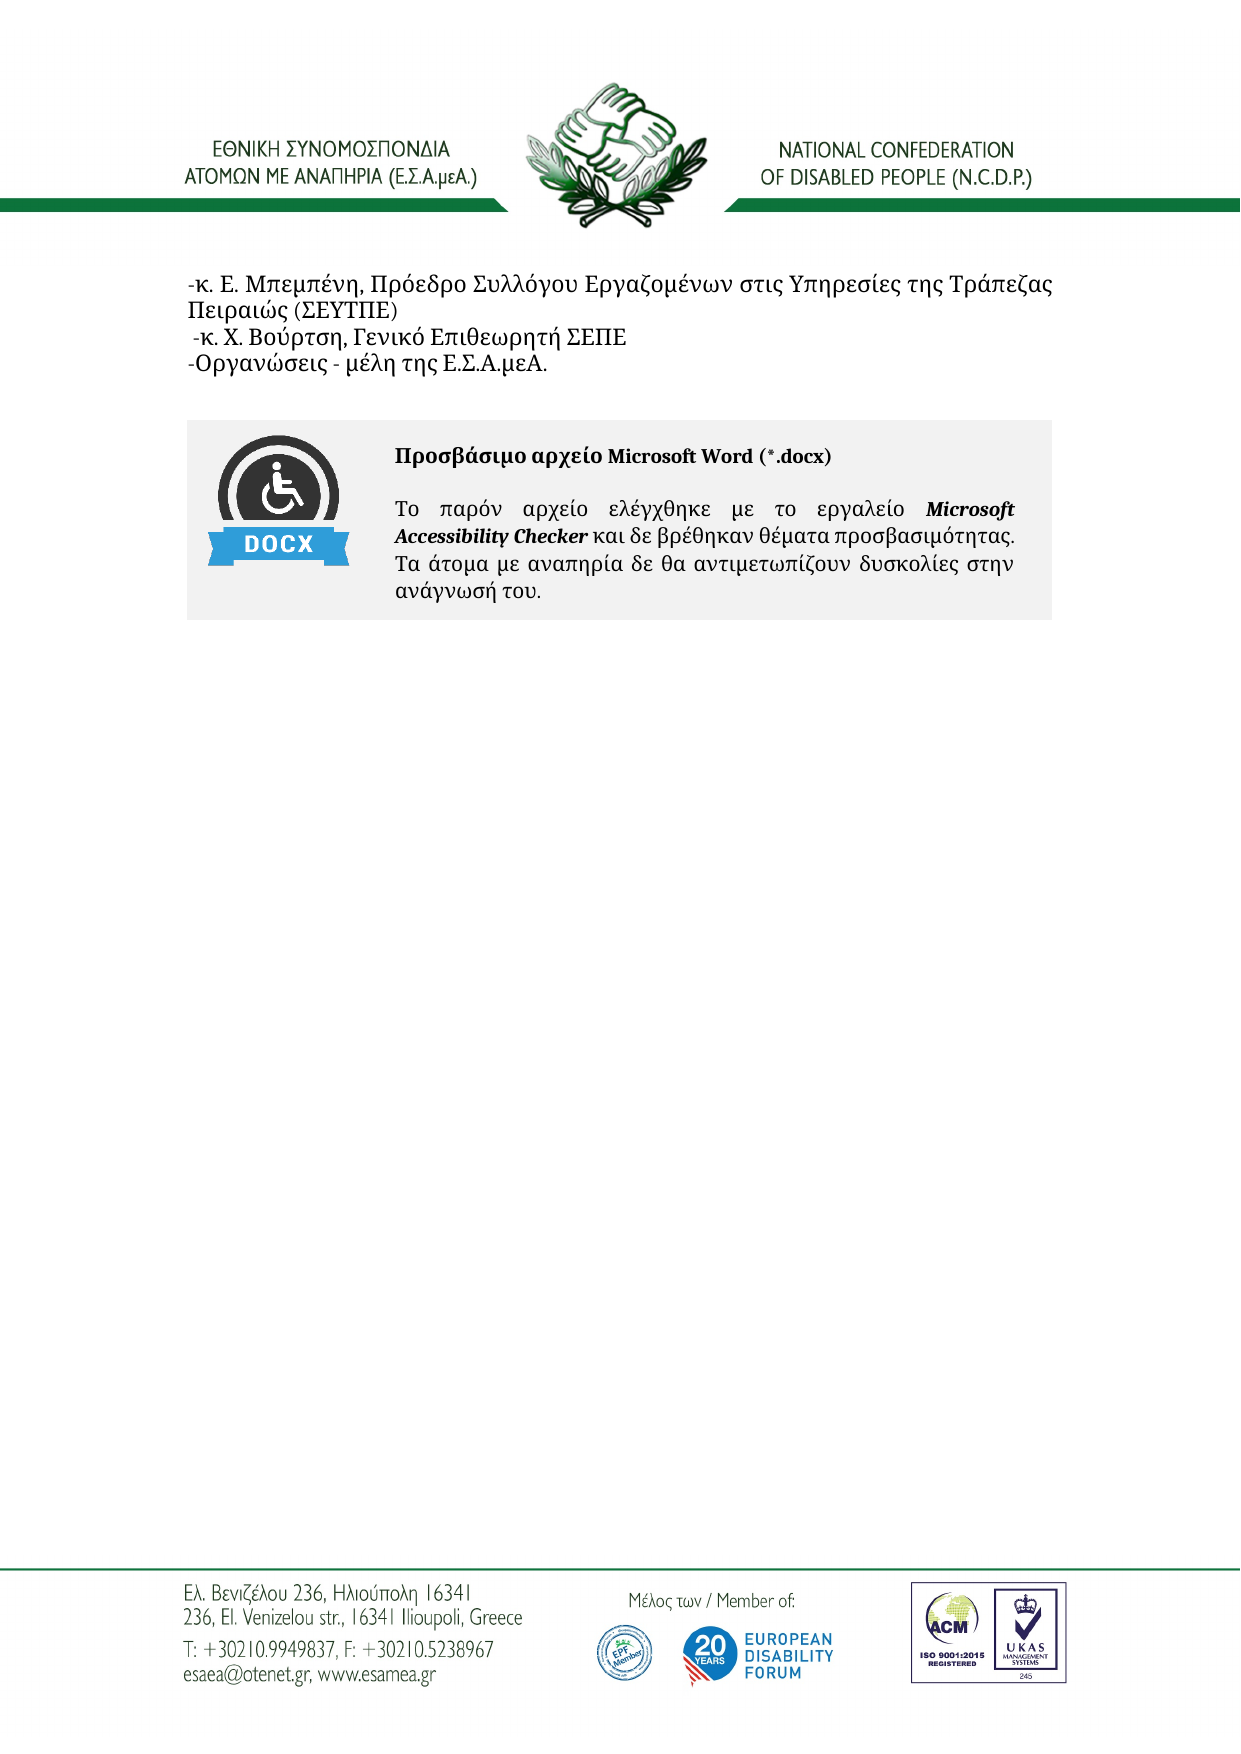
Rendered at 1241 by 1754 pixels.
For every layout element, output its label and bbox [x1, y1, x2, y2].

picture [0, 29, 1240, 266]
picture [0, 1555, 1240, 1737]
picture [203, 426, 354, 576]
